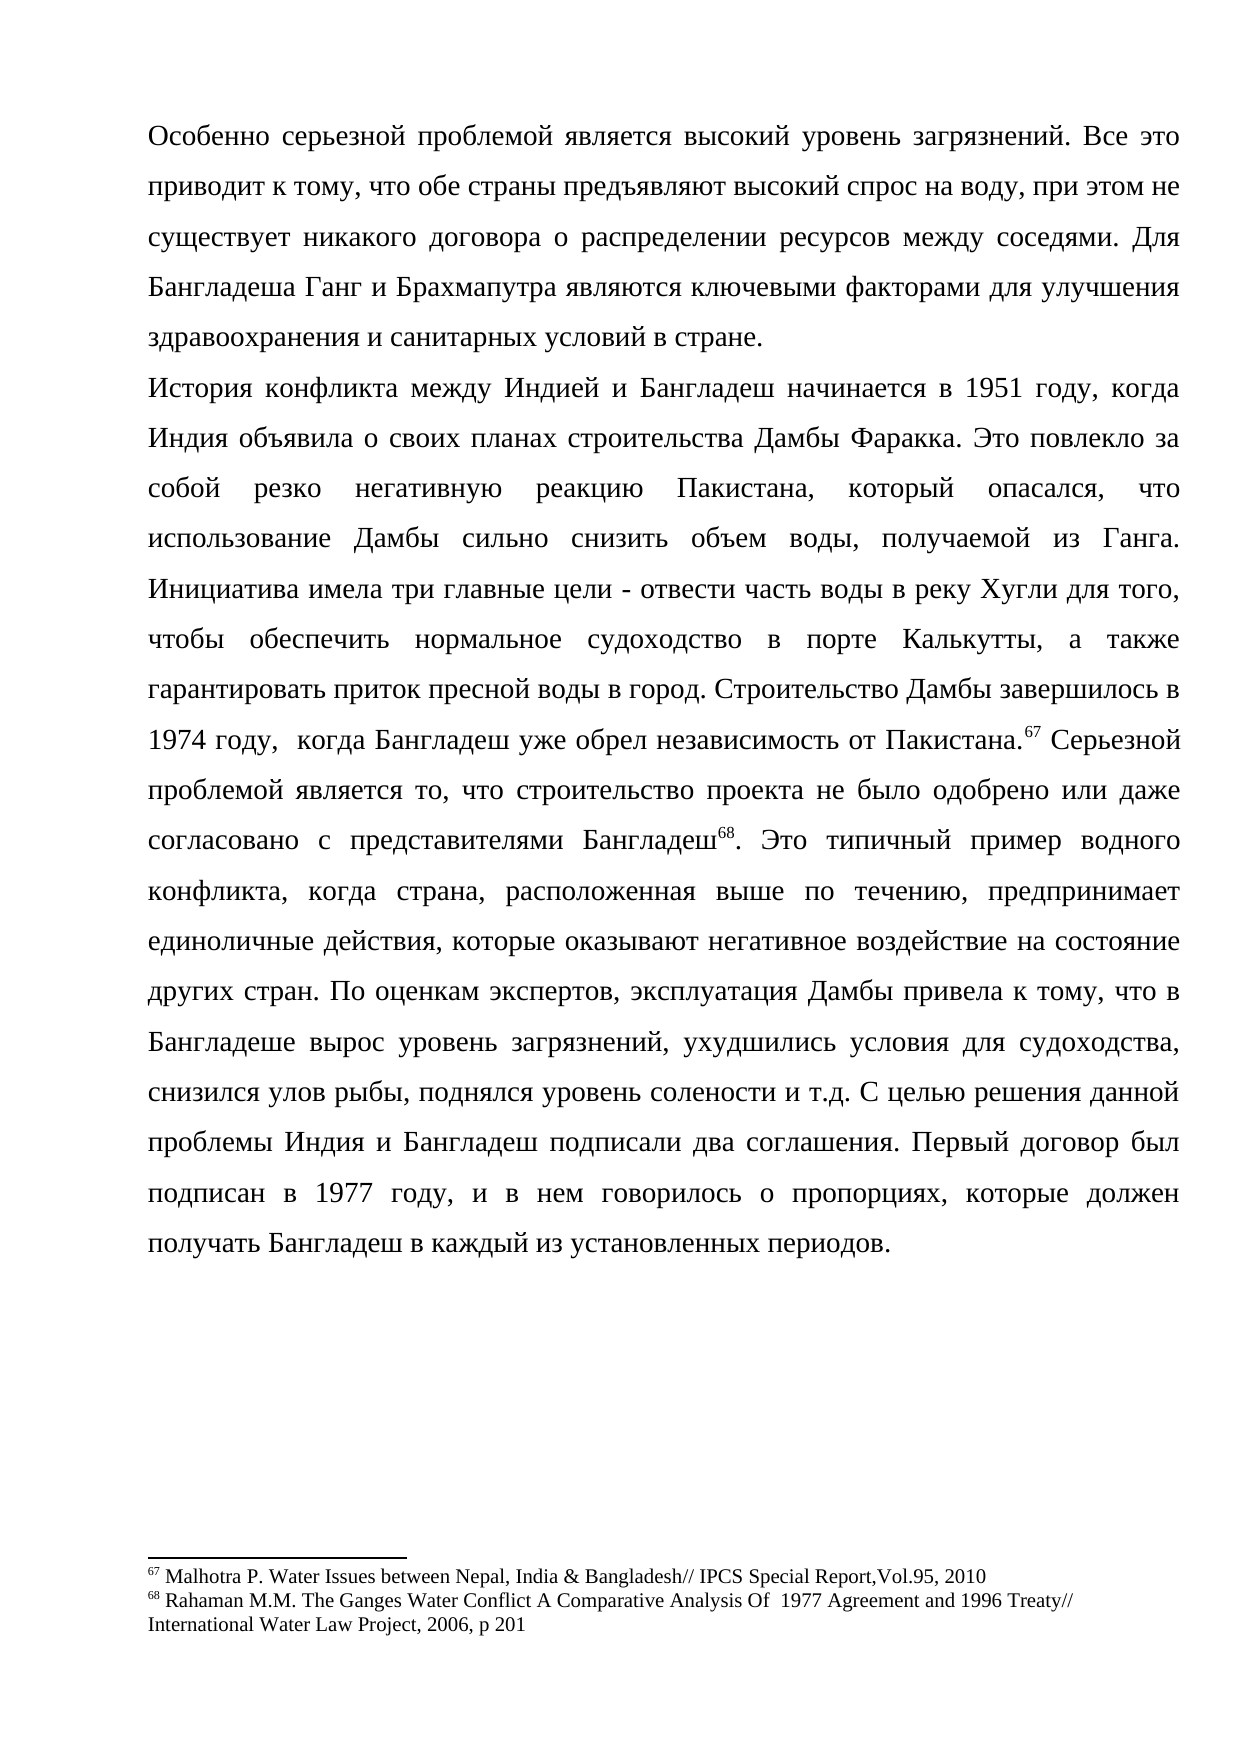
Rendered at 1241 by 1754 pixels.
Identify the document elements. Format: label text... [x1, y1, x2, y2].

text Особенно серьезной проблемой является высокий уровень загрязнений. Все это приводит к тому, что обе страны предъявляют высокий спрос на воду, при этом не существует никакого договора о распределении ресурсов между соседями. Для Бангладеша Ганг и Брахмапутра являются ключевыми факторами для улучшения здравоохранения и санитарных условий в стране. [148, 118, 1181, 353]
text История конфликта между Индией и Бангладеш начинается в 1951 году, когда Индия объявила о своих планах строительства Дамбы Фаракка. Это повлекло за собой резко негативную реакцию Пакистана, который опасался, что использование Дамбы сильно снизить объем воды, получаемой из Ганга. Инициатива имела три главные цели - отвести часть воды в реку Хугли для того, чтобы обеспечить нормальное судоходство в порте Калькутты, а также гарантировать приток пресной воды в город. Строительство Дамбы завершилось в 1974 году, когда Бангладеш уже обрел независимость от Пакистана. Серьезной проблемой является то, что строительство проекта не было одобрено или даже согласовано с представителями Бангладеш. Это типичный пример водного конфликта, когда страна, расположенная выше по течению, предпринимает единоличные действия, которые оказывают негативное воздействие на состояние других стран. По оценкам экспертов, эксплуатация Дамбы привела к тому, что в Бангладеше вырос уровень загрязнений, ухудшились условия для судоходства, снизился улов рыбы, поднялся уровень солености и т.д. С целью решения данной проблемы Индия и Бангладеш подписали два соглашения. Первый договор был подписан в 1977 году, и в нем говорилось о пропорциях, которые должен получать Бангладеш в каждый из установленных периодов. [148, 370, 1181, 1258]
